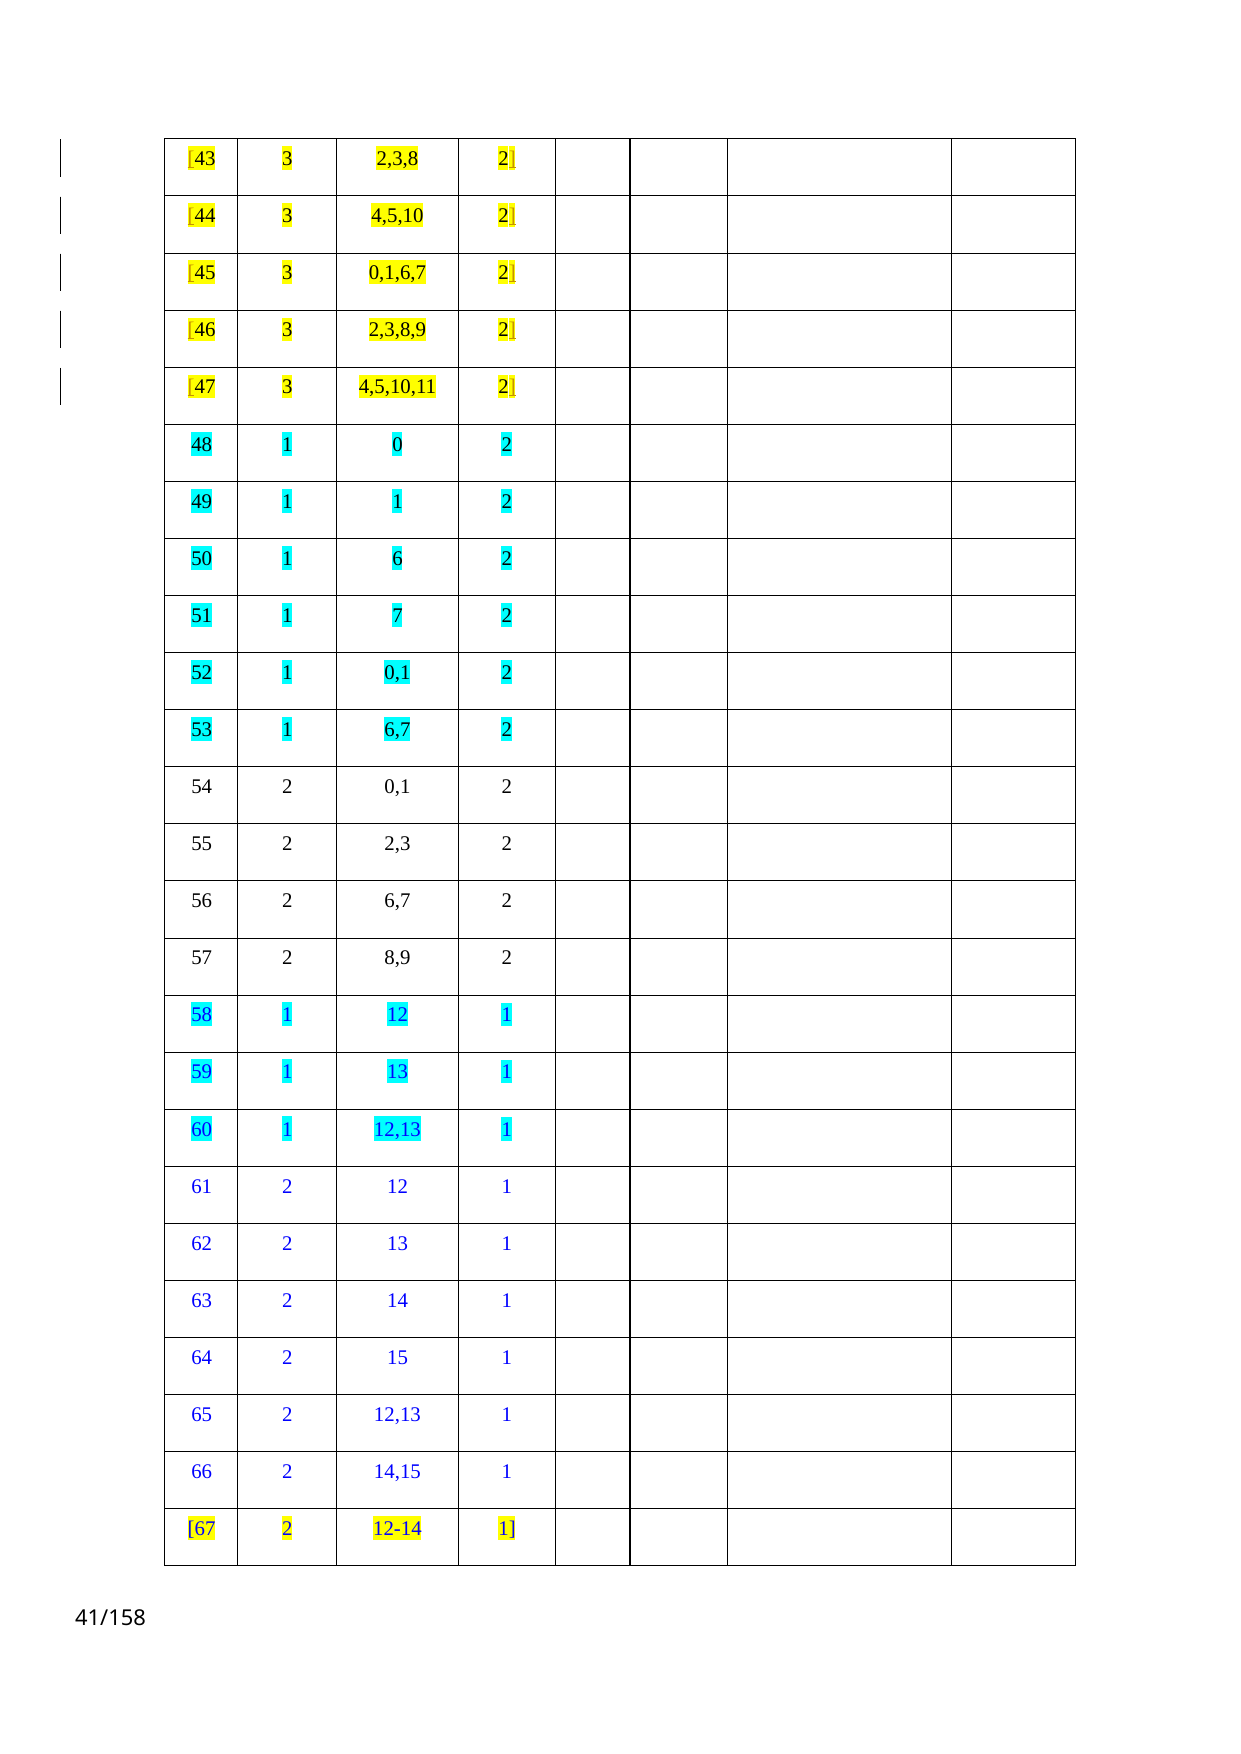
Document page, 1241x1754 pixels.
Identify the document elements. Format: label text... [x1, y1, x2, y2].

table_cell 8,9 [337, 939, 458, 994]
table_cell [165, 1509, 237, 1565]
table_cell [728, 139, 951, 195]
table_cell [631, 939, 727, 994]
table_cell 1 [238, 653, 336, 709]
table_cell [556, 539, 629, 595]
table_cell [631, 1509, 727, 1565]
table_cell 1 [238, 596, 336, 652]
table_cell [728, 482, 951, 538]
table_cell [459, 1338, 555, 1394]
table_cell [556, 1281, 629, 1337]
table_cell 6 [337, 539, 458, 595]
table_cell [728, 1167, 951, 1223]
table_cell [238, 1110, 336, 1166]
table_cell 49 [165, 482, 237, 538]
table_cell 2 [459, 139, 555, 195]
table_cell [556, 653, 629, 709]
table_cell 3 [238, 139, 336, 195]
table_cell 1 [238, 996, 336, 1052]
table_cell 1 [337, 482, 458, 538]
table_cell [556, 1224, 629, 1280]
table_cell [631, 425, 727, 481]
table_cell [952, 710, 1075, 766]
table_cell 58 [165, 996, 237, 1052]
table_cell [952, 596, 1075, 652]
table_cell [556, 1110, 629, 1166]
table_cell 44 [165, 196, 237, 252]
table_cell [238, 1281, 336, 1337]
table_cell [952, 368, 1075, 424]
table_cell 2 [459, 767, 555, 823]
table_cell [556, 881, 629, 937]
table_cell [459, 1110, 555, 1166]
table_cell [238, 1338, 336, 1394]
table_cell [556, 139, 629, 195]
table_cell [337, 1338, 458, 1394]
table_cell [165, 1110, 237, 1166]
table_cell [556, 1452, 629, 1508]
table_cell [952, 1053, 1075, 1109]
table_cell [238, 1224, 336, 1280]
table_cell 57 [165, 939, 237, 994]
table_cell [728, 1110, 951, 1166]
table_cell 0 [337, 425, 458, 481]
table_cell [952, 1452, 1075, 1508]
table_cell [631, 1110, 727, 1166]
table_cell [952, 824, 1075, 880]
table_cell [631, 596, 727, 652]
table_cell 2 [459, 881, 555, 937]
table_cell [952, 881, 1075, 937]
table_cell 0,1,6,7 [337, 254, 458, 309]
table_cell [952, 482, 1075, 538]
table_cell [728, 710, 951, 766]
table_cell [631, 368, 727, 424]
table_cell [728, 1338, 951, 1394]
table_cell 2 [238, 824, 336, 880]
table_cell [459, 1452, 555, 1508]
table_cell 4,5,10 [337, 196, 458, 252]
table_cell 2,3,8 [337, 139, 458, 195]
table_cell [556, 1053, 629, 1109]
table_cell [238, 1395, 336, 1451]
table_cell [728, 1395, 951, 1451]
table_cell 2 [459, 710, 555, 766]
table_cell [728, 368, 951, 424]
table_cell [631, 710, 727, 766]
table_cell [631, 196, 727, 252]
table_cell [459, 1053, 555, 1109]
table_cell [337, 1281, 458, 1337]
table_cell 52 [165, 653, 237, 709]
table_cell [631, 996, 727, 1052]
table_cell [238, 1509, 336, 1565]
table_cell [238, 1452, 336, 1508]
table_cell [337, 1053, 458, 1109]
table_cell [728, 596, 951, 652]
table_cell 3 [238, 368, 336, 424]
table_cell [631, 482, 727, 538]
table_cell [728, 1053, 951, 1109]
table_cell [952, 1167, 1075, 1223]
table_cell [728, 254, 951, 309]
table_cell 43 [165, 139, 237, 195]
table_cell [728, 311, 951, 367]
table_cell 1 [238, 710, 336, 766]
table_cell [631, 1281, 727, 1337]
table_cell 6,7 [337, 881, 458, 937]
table_cell [556, 939, 629, 994]
table_cell [952, 139, 1075, 195]
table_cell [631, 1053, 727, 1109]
table_cell 2 [459, 482, 555, 538]
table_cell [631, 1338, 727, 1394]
table_cell [728, 653, 951, 709]
table_cell [631, 824, 727, 880]
table_cell [728, 881, 951, 937]
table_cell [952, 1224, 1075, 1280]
table_cell 53 [165, 710, 237, 766]
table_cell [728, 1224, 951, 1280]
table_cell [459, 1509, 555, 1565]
table_cell 6,7 [337, 710, 458, 766]
table_cell 1 [238, 539, 336, 595]
table_cell [556, 196, 629, 252]
table_cell 2 [459, 425, 555, 481]
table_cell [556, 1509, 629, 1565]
table_cell 45 [165, 254, 237, 309]
table_cell [728, 425, 951, 481]
table_cell 2 [238, 939, 336, 994]
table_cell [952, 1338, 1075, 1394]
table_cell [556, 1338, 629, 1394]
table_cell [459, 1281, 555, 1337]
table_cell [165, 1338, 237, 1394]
table_cell 56 [165, 881, 237, 937]
table_cell 0,1 [337, 653, 458, 709]
table_cell [952, 767, 1075, 823]
table_cell 2 [459, 311, 555, 367]
table_cell [952, 311, 1075, 367]
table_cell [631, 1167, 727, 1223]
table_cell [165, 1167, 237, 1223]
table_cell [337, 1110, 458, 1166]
table_cell [728, 824, 951, 880]
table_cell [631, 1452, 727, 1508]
table_cell 2 [459, 596, 555, 652]
table_cell [556, 996, 629, 1052]
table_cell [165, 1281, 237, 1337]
table_cell [952, 254, 1075, 309]
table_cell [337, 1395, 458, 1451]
table_cell [952, 539, 1075, 595]
table_cell 0,1 [337, 767, 458, 823]
table_cell [556, 254, 629, 309]
table_cell [631, 539, 727, 595]
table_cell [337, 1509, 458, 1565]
table_cell 2 [459, 196, 555, 252]
table_cell [728, 539, 951, 595]
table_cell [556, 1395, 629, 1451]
table_cell 2 [459, 368, 555, 424]
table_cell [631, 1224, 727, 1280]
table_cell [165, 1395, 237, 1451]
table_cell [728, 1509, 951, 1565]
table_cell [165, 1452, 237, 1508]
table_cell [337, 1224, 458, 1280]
table_cell [631, 881, 727, 937]
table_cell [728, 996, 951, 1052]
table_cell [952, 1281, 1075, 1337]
table_cell [556, 596, 629, 652]
table_cell 55 [165, 824, 237, 880]
table_cell 2,3,8,9 [337, 311, 458, 367]
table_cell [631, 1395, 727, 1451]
table_cell [952, 939, 1075, 994]
table_cell 2 [459, 824, 555, 880]
table_cell [728, 196, 951, 252]
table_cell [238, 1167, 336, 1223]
table_cell 7 [337, 596, 458, 652]
table_cell [556, 368, 629, 424]
table_cell [631, 254, 727, 309]
table_cell [631, 311, 727, 367]
table_cell 2 [459, 539, 555, 595]
table_cell 3 [238, 311, 336, 367]
table_cell 4,5,10,11 [337, 368, 458, 424]
table_cell 3 [238, 254, 336, 309]
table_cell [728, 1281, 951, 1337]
table_cell 1 [459, 996, 555, 1052]
table_cell [952, 653, 1075, 709]
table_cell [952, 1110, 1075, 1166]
table_cell 2 [459, 653, 555, 709]
table_cell [631, 767, 727, 823]
table_cell [728, 939, 951, 994]
table_cell 47 [165, 368, 237, 424]
table_cell [556, 767, 629, 823]
table_cell [728, 767, 951, 823]
table_cell 3 [238, 196, 336, 252]
table_cell [556, 425, 629, 481]
table_cell 2 [238, 881, 336, 937]
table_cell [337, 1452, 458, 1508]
table_cell 48 [165, 425, 237, 481]
table_cell [556, 311, 629, 367]
table_cell [631, 139, 727, 195]
table_cell 2 [459, 939, 555, 994]
table_cell [952, 196, 1075, 252]
table_cell [556, 710, 629, 766]
table_cell 2 [459, 254, 555, 309]
table_cell [631, 653, 727, 709]
table_cell 2 [238, 767, 336, 823]
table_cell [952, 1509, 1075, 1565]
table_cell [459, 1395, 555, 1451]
table_cell 51 [165, 596, 237, 652]
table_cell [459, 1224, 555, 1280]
table_cell 1 [238, 482, 336, 538]
table_cell 12 [337, 996, 458, 1052]
table_cell 2,3 [337, 824, 458, 880]
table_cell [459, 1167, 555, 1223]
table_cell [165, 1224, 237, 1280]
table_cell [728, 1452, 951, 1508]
table_cell [556, 824, 629, 880]
table_cell 1 [238, 425, 336, 481]
table_cell [952, 425, 1075, 481]
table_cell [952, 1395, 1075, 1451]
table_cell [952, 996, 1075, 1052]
table_cell 46 [165, 311, 237, 367]
table_cell 54 [165, 767, 237, 823]
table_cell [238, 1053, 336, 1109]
table_cell [556, 482, 629, 538]
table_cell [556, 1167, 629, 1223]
table_cell 50 [165, 539, 237, 595]
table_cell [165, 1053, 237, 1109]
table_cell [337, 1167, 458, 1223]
